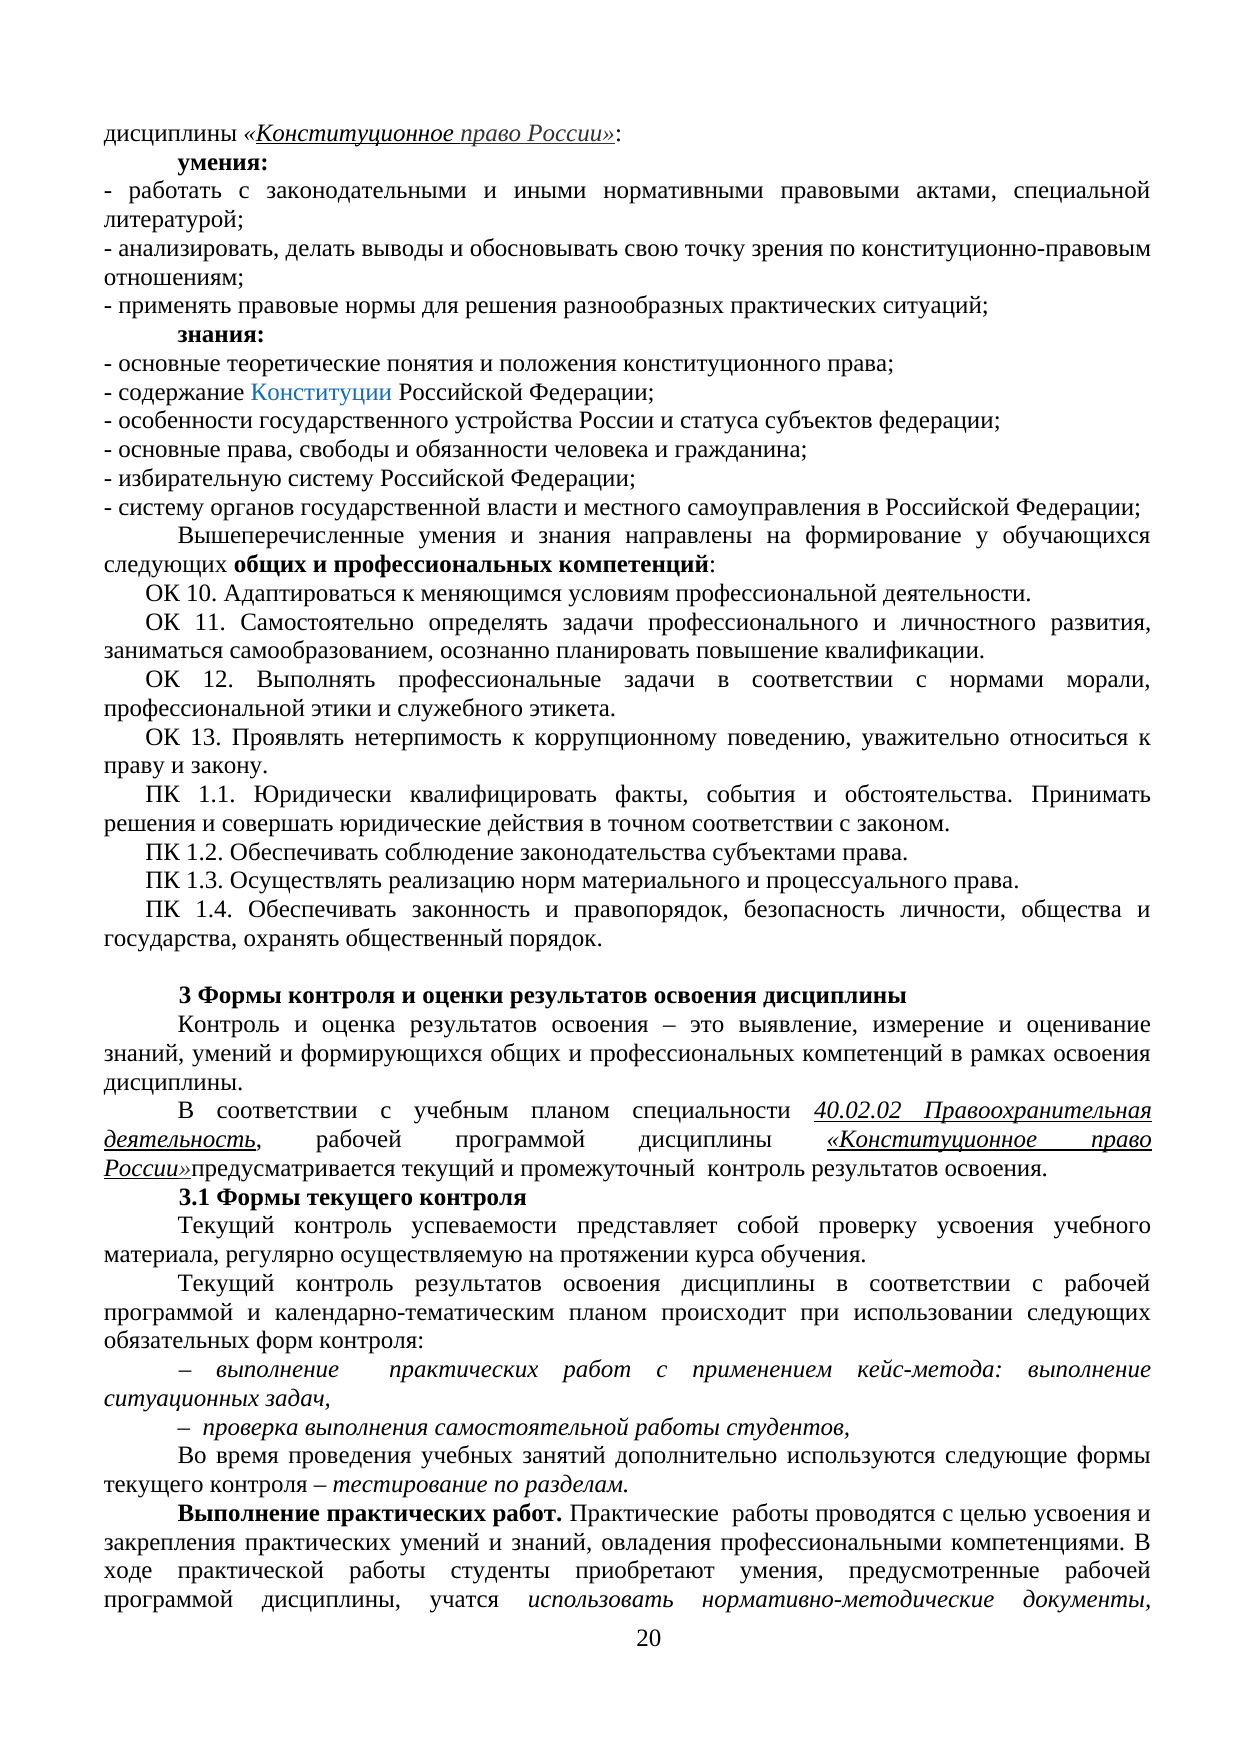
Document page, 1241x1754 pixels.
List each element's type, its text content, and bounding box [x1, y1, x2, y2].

text ОК 13. Проявлять нетерпимость к коррупционному поведению, уважительно относиться к праву и закону. [103, 722, 1152, 779]
text - анализировать, делать выводы и обосновывать свою точку зрения по конституционно-правовым отношениям; [103, 233, 1152, 291]
text - избирательную систему Российской Федерации; [103, 463, 1152, 492]
text Текущий контроль результатов освоения дисциплины в соответствии с рабочей программой и календарно-тематическим планом происходит при использовании следующих обязательных форм контроля: [103, 1268, 1152, 1354]
text - основные права, свободы и обязанности человека и гражданина; [103, 434, 1152, 463]
text 3 Формы контроля и оценки результатов освоения дисциплины [103, 981, 1152, 1009]
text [103, 1498, 1152, 1613]
text ПК 1.4. Обеспечивать законность и правопорядок, безопасность личности, общества и государства, охранять общественный порядок. [103, 894, 1152, 952]
text - особенности государственного устройства России и статуса субъектов федерации; [103, 406, 1152, 434]
text - содержание Конституции Российской Федерации; [103, 377, 1152, 406]
text ОК 12. Выполнять профессиональные задачи в соответствии с нормами морали, профессиональной этики и служебного этикета. [103, 664, 1152, 722]
text ПК 1.3. Осуществлять реализацию норм материального и процессуального права. [103, 866, 1152, 894]
text - работать с законодательными и иными нормативными правовыми актами, специальной литературой; [103, 176, 1152, 233]
text – проверка выполнения самостоятельной работы студентов, [103, 1412, 1152, 1441]
text – выполнение практических работ с применением кейс-метода: выполнение ситуационных задач, [103, 1354, 1152, 1412]
text Контроль и оценка результатов освоения – это выявление, измерение и оценивание знаний, умений и формирующихся общих и профессиональных компетенций в рамках освоения дисциплины. [103, 1009, 1152, 1096]
text Во время проведения учебных занятий дополнительно используются следующие формы текущего контроля – тестирование по разделам. [103, 1441, 1152, 1498]
text Текущий контроль успеваемости представляет собой проверку усвоения учебного материала, регулярно осуществляемую на протяжении курса обучения. [103, 1211, 1152, 1268]
text - систему органов государственной власти и местного самоуправления в Российской Федерации; [103, 492, 1152, 521]
text - основные теоретические понятия и положения конституционного права; [103, 348, 1152, 377]
text 3.1 Формы текущего контроля [103, 1182, 1152, 1211]
text - применять правовые нормы для решения разнообразных практических ситуаций; [103, 291, 1152, 319]
text знания: [103, 319, 1152, 348]
text ОК 11. Самостоятельно определять задачи профессионального и личностного развития, заниматься самообразованием, осознанно планировать повышение квалификации. [103, 607, 1152, 664]
text ОК 10. Адаптироваться к меняющимся условиям профессиональной деятельности. [103, 578, 1152, 607]
text В соответствии с учебным планом специальности 40.02.02 Правоохранительная деятельность, рабочей программой дисциплины «Конституционное право России»предусматривается текущий и промежуточный контроль результатов освоения. [103, 1096, 1152, 1182]
text ПК 1.2. Обеспечивать соблюдение законодательства субъектами права. [103, 837, 1152, 866]
text Вышеперечисленные умения и знания направлены на формирование у обучающихся следующих общих и профессиональных компетенций: [103, 521, 1152, 578]
text умения: [103, 147, 1152, 176]
text ПК 1.1. Юридически квалифицировать факты, события и обстоятельства. Принимать решения и совершать юридические действия в точном соответствии с законом. [103, 779, 1152, 837]
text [103, 118, 1152, 147]
